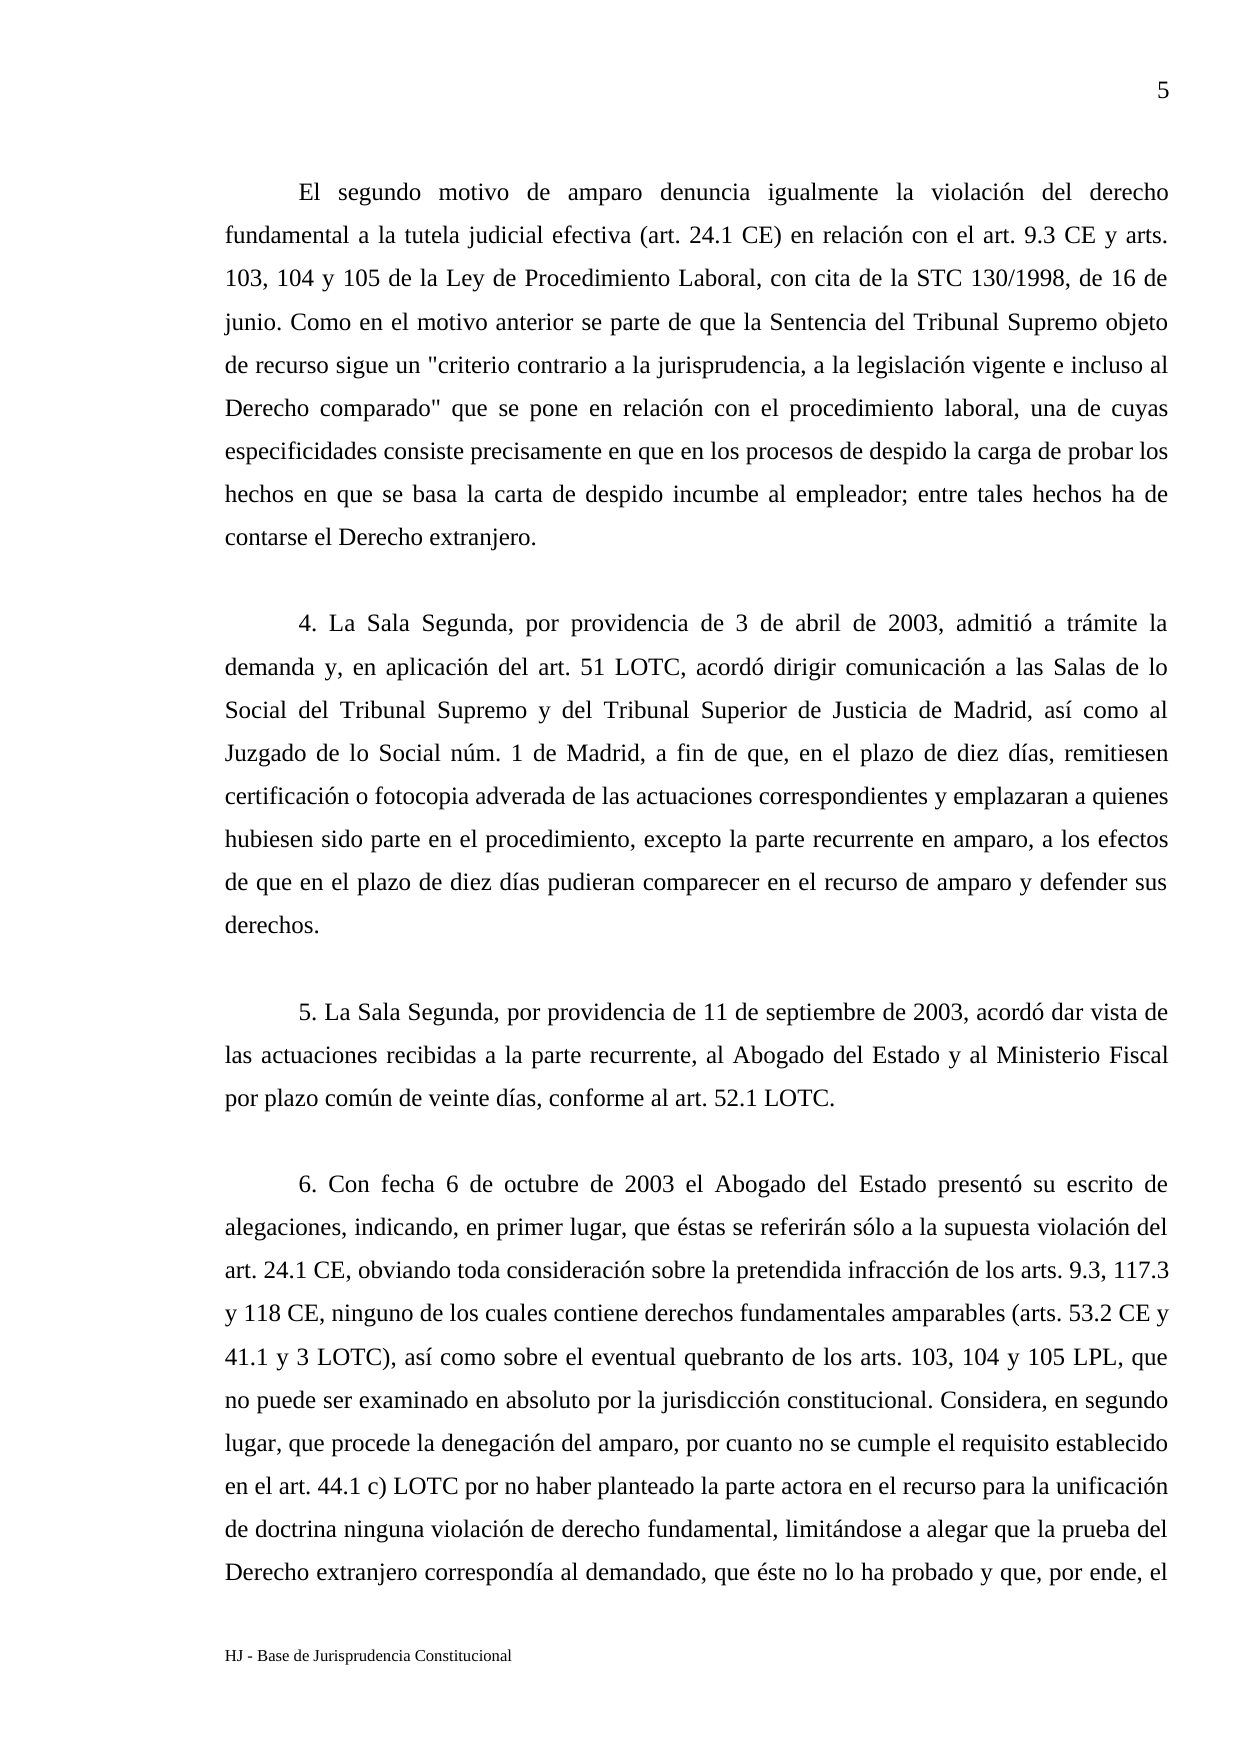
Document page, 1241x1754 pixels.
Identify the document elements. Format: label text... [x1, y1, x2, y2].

text 4. La Sala Segunda, por providencia de 3 de abril de 2003, admitió a trámite la demanda y, en aplicación del art. 51 LOTC, acordó dirigir comunicación a las Salas de lo Social del Tribunal Supremo y del Tribunal Superior de Justicia de Madrid, así como al Juzgado de lo Social núm. 1 de Madrid, a fin de que, en el plazo de diez días, remitiesen certificación o fotocopia adverada de las actuaciones correspondientes y emplazaran a quienes hubiesen sido parte en el procedimiento, excepto la parte recurrente en amparo, a los efectos de que en el plazo de diez días pudieran comparecer en el recurso de amparo y defender sus derechos. [224, 608, 1169, 939]
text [224, 1169, 1169, 1586]
text El segundo motivo de amparo denuncia igualmente la violación del derecho fundamental a la tutela judicial efectiva (art. 24.1 CE) en relación con el art. 9.3 CE y arts. 103, 104 y 105 de la Ley de Procedimiento Laboral, con cita de la STC 130/1998, de 16 de junio. Como en el motivo anterior se parte de que la Sentencia del Tribunal Supremo objeto de recurso sigue un "criterio contrario a la jurisprudencia, a la legislación vigente e incluso al Derecho comparado" que se pone en relación con el procedimiento laboral, una de cuyas especificidades consiste precisamente en que en los procesos de despido la carga de probar los hechos en que se basa la carta de despido incumbe al empleador; entre tales hechos ha de contarse el Derecho extranjero. [224, 177, 1169, 551]
text 5. La Sala Segunda, por providencia de 11 de septiembre de 2003, acordó dar vista de las actuaciones recibidas a la parte recurrente, al Abogado del Estado y al Ministerio Fiscal por plazo común de veinte días, conforme al art. 52.1 LOTC. [224, 997, 1169, 1112]
